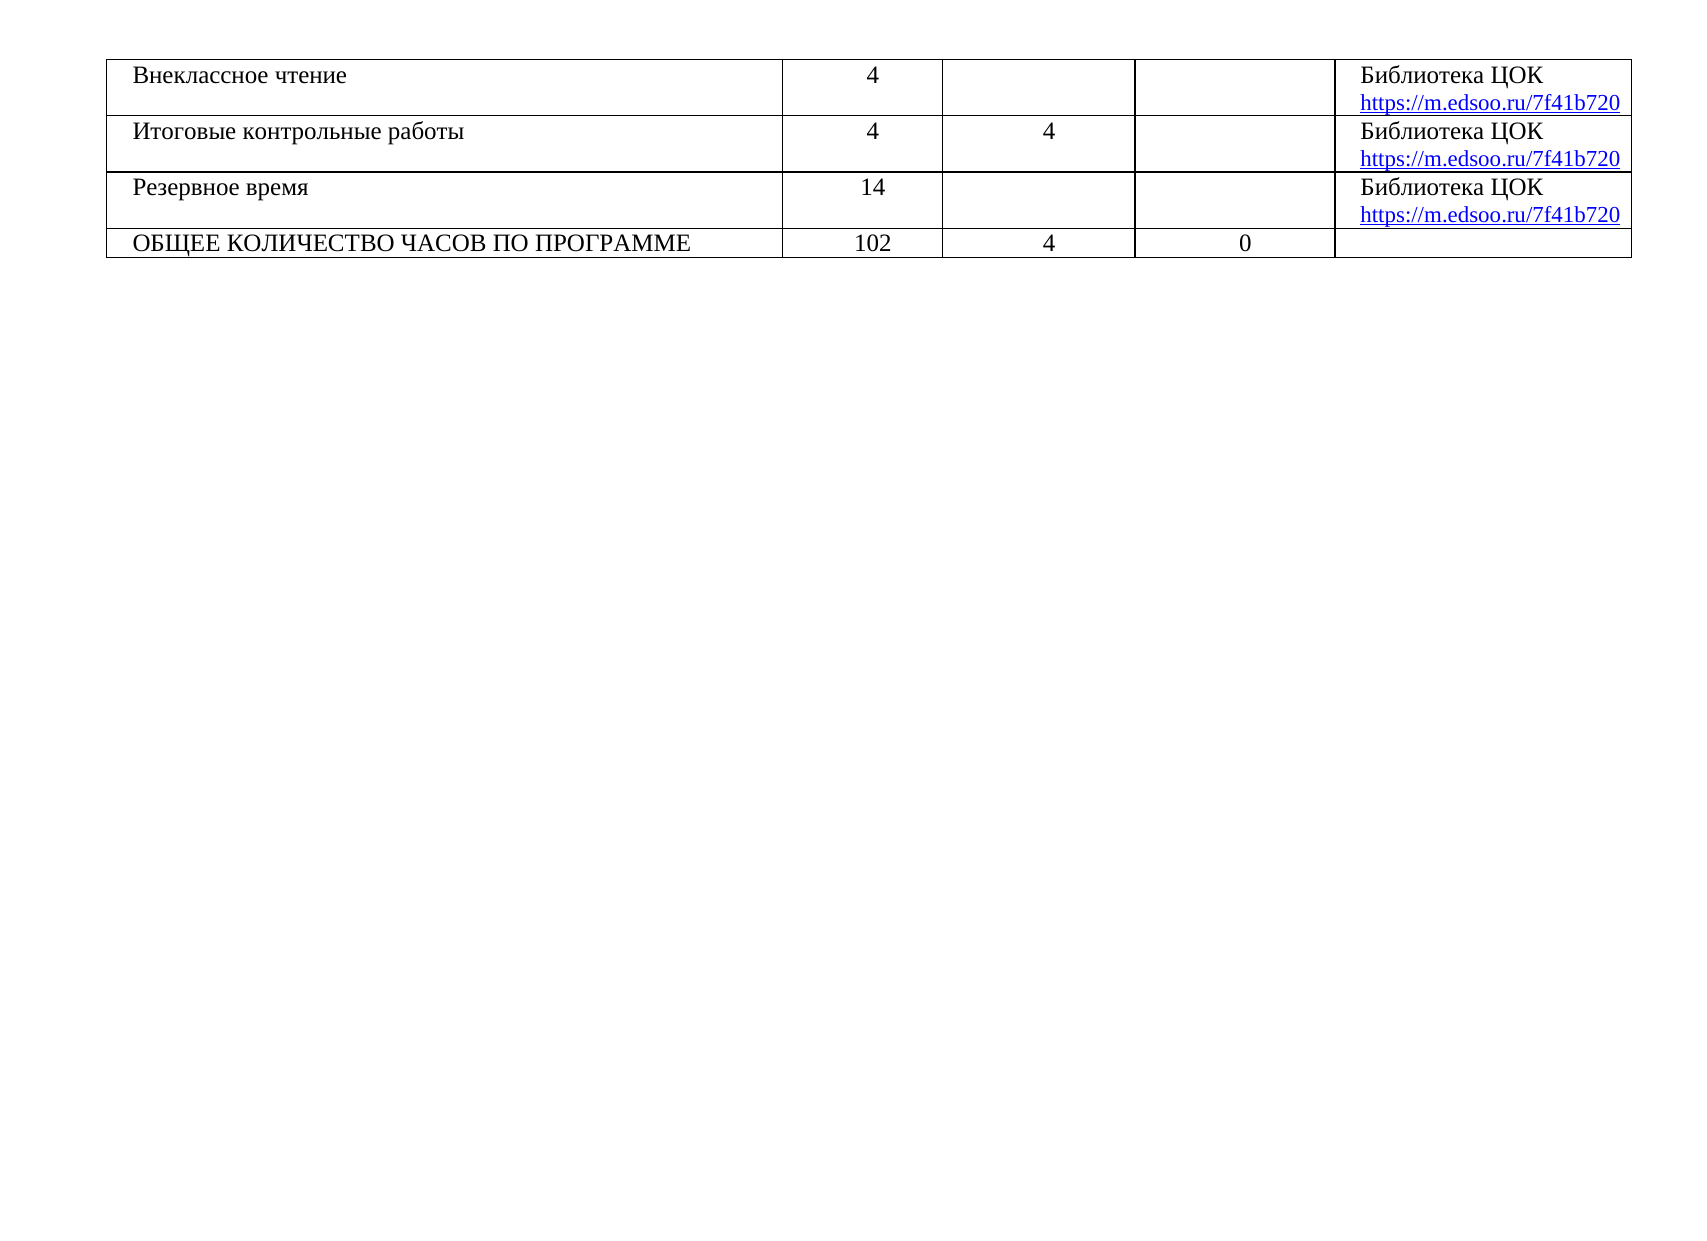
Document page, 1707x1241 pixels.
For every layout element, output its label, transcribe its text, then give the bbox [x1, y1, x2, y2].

table_cell 4 [943, 116, 1134, 171]
table_cell 4 [783, 116, 942, 171]
table_cell 4 [783, 60, 942, 115]
table_cell [943, 173, 1134, 227]
table_cell 0 [1136, 229, 1334, 257]
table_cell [1336, 60, 1631, 115]
table_cell ОБЩЕЕ КОЛИЧЕСТВО ЧАСОВ ПО ПРОГРАММЕ [107, 229, 782, 257]
table_cell [1136, 60, 1334, 115]
table_cell Внеклассное чтение [107, 60, 782, 115]
table_cell 4 [943, 229, 1134, 257]
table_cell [1336, 116, 1631, 171]
table_cell Резервное время [107, 173, 782, 227]
table_cell [943, 60, 1134, 115]
table_cell [1136, 116, 1334, 171]
table_cell [1136, 173, 1334, 227]
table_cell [1336, 173, 1631, 227]
table_cell 14 [783, 173, 942, 227]
table_cell [1336, 229, 1631, 257]
table_cell Итоговые контрольные работы [107, 116, 782, 171]
table_cell 102 [783, 229, 942, 257]
